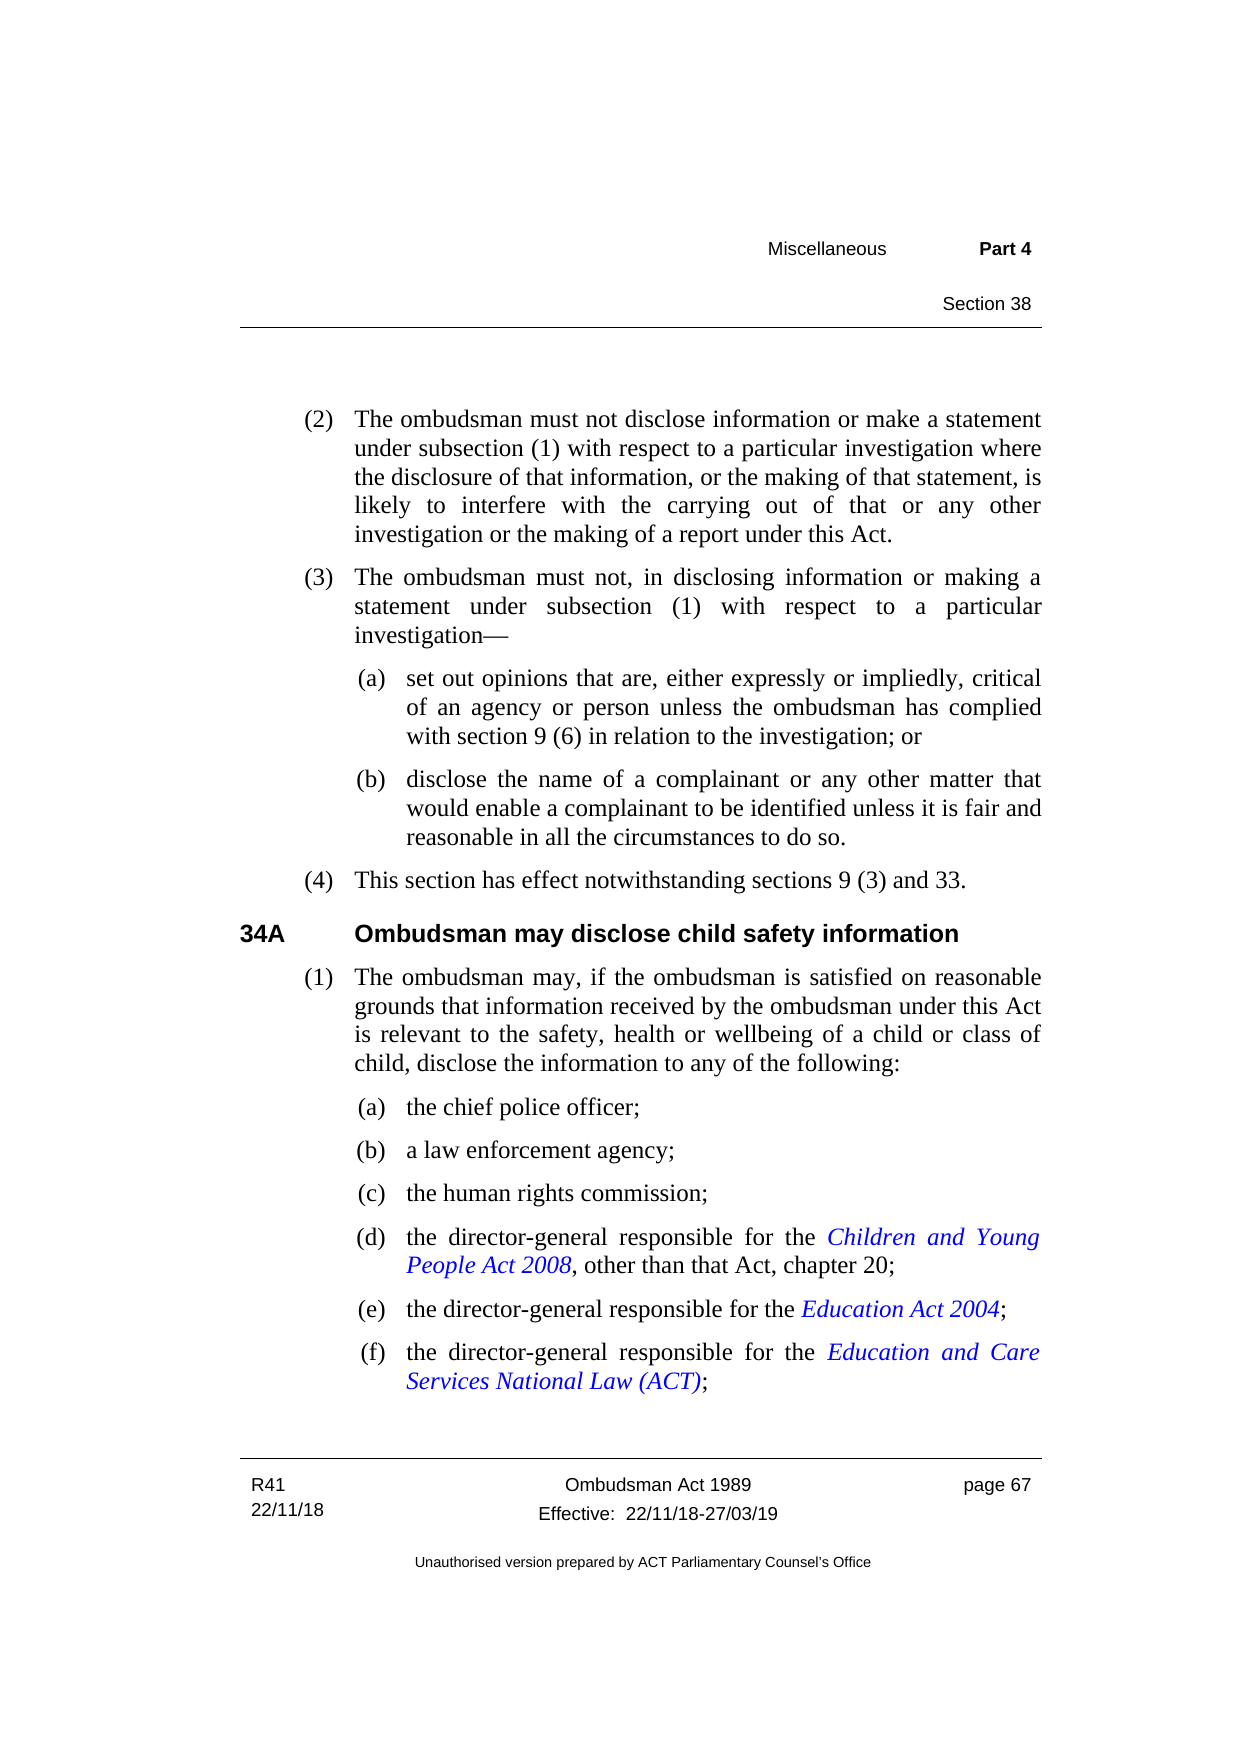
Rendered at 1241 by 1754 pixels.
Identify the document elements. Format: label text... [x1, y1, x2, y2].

text (3) The ombudsman must not, in disclosing information or making a statement under subsection (1) with respect to a particular investigation— [239, 562, 1042, 649]
text (4) This section has effect notwithstanding sections 9 (3) and 33. [239, 865, 1042, 894]
text (a) set out opinions that are, either expressly or impliedly, critical of an agency or person unless the ombudsman has complied with section 9 (6) in relation to the investigation; or [239, 663, 1042, 749]
text (d) the director-general responsible for the Children and Young People Act 2008, other than that Act, chapter 20; [239, 1222, 1042, 1279]
text (f) the director-general responsible for the Education and Care Services National Law (ACT); [239, 1337, 1042, 1394]
text (1) The ombudsman may, if the ombudsman is satisfied on reasonable grounds that information received by the ombudsman under this Act is relevant to the safety, health or wellbeing of a child or class of child, disclose the information to any of the following: [239, 962, 1042, 1077]
text (b) a law enforcement agency; [239, 1135, 1042, 1164]
text (a) the chief police officer; [239, 1092, 1042, 1120]
text 34A Ombudsman may disclose child safety information [239, 919, 1042, 947]
text (e) the director-general responsible for the Education Act 2004; [239, 1294, 1042, 1322]
text (2) The ombudsman must not disclose information or make a statement under subsection (1) with respect to a particular investigation where the disclosure of that information, or the making of that statement, is likely to interfere with the carrying out of that or any other investigation or the making of a report under this Act. [239, 404, 1042, 548]
text (b) disclose the name of a complainant or any other matter that would enable a complainant to be identified unless it is fair and reasonable in all the circumstances to do so. [239, 764, 1042, 850]
text (c) the human rights commission; [239, 1178, 1042, 1207]
